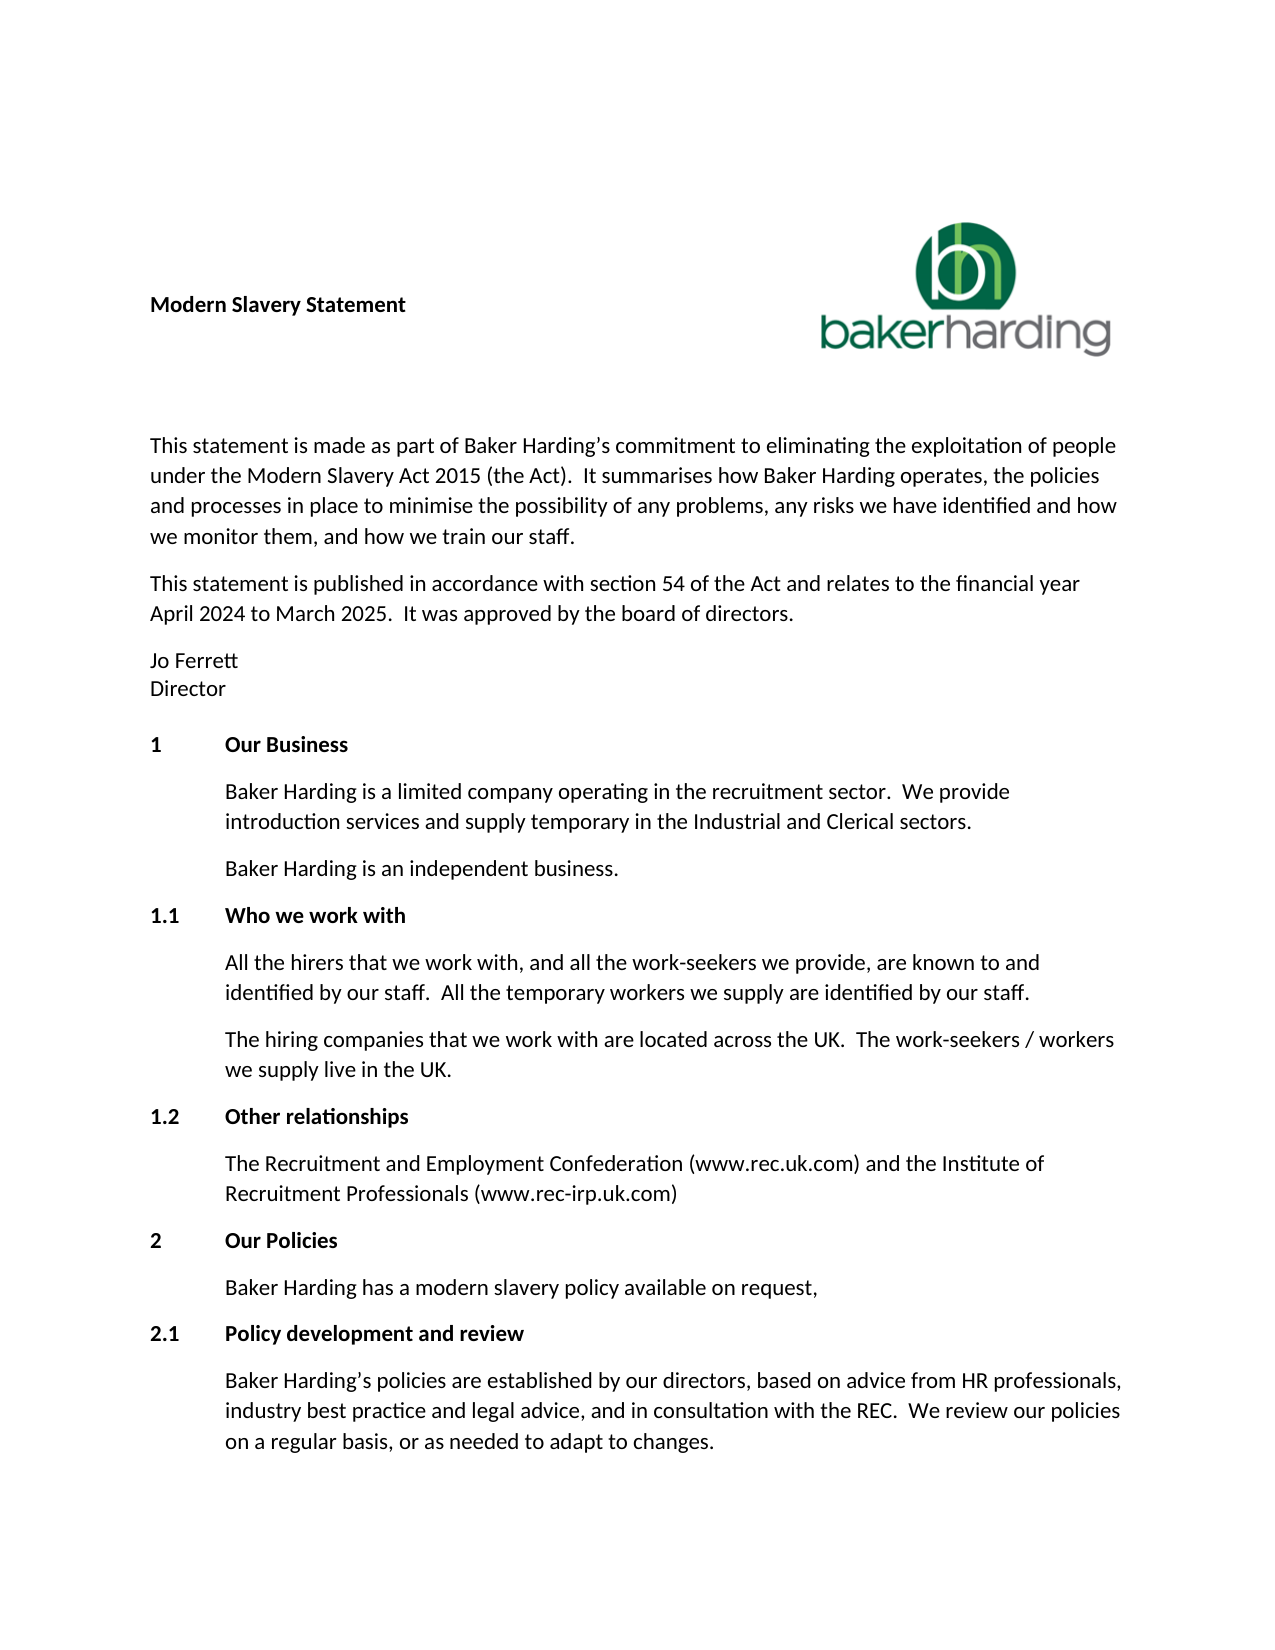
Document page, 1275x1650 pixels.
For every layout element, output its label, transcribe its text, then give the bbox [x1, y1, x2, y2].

text 1.2 Other relationships [150, 1102, 1125, 1130]
text Baker Harding has a modern slavery policy available on request, [150, 1273, 1125, 1301]
text The Recruitment and Employment Confederation (www.rec.uk.com) and the Institute of Recruitment Professionals (www.rec-irp.uk.com) [225, 1149, 1125, 1207]
text Jo Ferrett [150, 646, 1125, 674]
picture [807, 319, 1125, 383]
text Director [150, 674, 1125, 702]
text Baker Harding is a limited company operating in the recruitment sector. We provide introduction services and supply temporary in the Industrial and Clerical sectors. [225, 777, 1125, 835]
text 2.1 Policy development and review [150, 1319, 1125, 1347]
text This statement is published in accordance with section 54 of the Act and relates to the financial year April 2024 to March 2025. It was approved by the board of directors. [150, 569, 1125, 627]
text 1 Our Business [150, 730, 1125, 758]
text This statement is made as part of Baker Harding’s commitment to eliminating the exploitation of people under the Modern Slavery Act 2015 (the Act). It summarises how Baker Harding operates, the policies and processes in place to minimise the possibility of any problems, any risks we have identified and how we monitor them, and how we train our staff. [150, 431, 1125, 550]
text The hiring companies that we work with are located across the UK. The work-seekers / workers we supply live in the UK. [225, 1025, 1125, 1083]
text Baker Harding is an independent business. [150, 854, 1125, 882]
text Modern Slavery Statement [150, 291, 1125, 319]
text Baker Harding’s policies are established by our directors, based on advice from HR professionals, industry best practice and legal advice, and in consultation with the REC. We review our policies on a regular basis, or as needed to adapt to changes. [225, 1366, 1125, 1455]
text 1.1 Who we work with [150, 901, 1125, 929]
text All the hirers that we work with, and all the work-seekers we provide, are known to and identified by our staff. All the temporary workers we supply are identified by our staff. [225, 948, 1125, 1006]
picture [807, 196, 1125, 291]
text 2 Our Policies [150, 1226, 1125, 1254]
